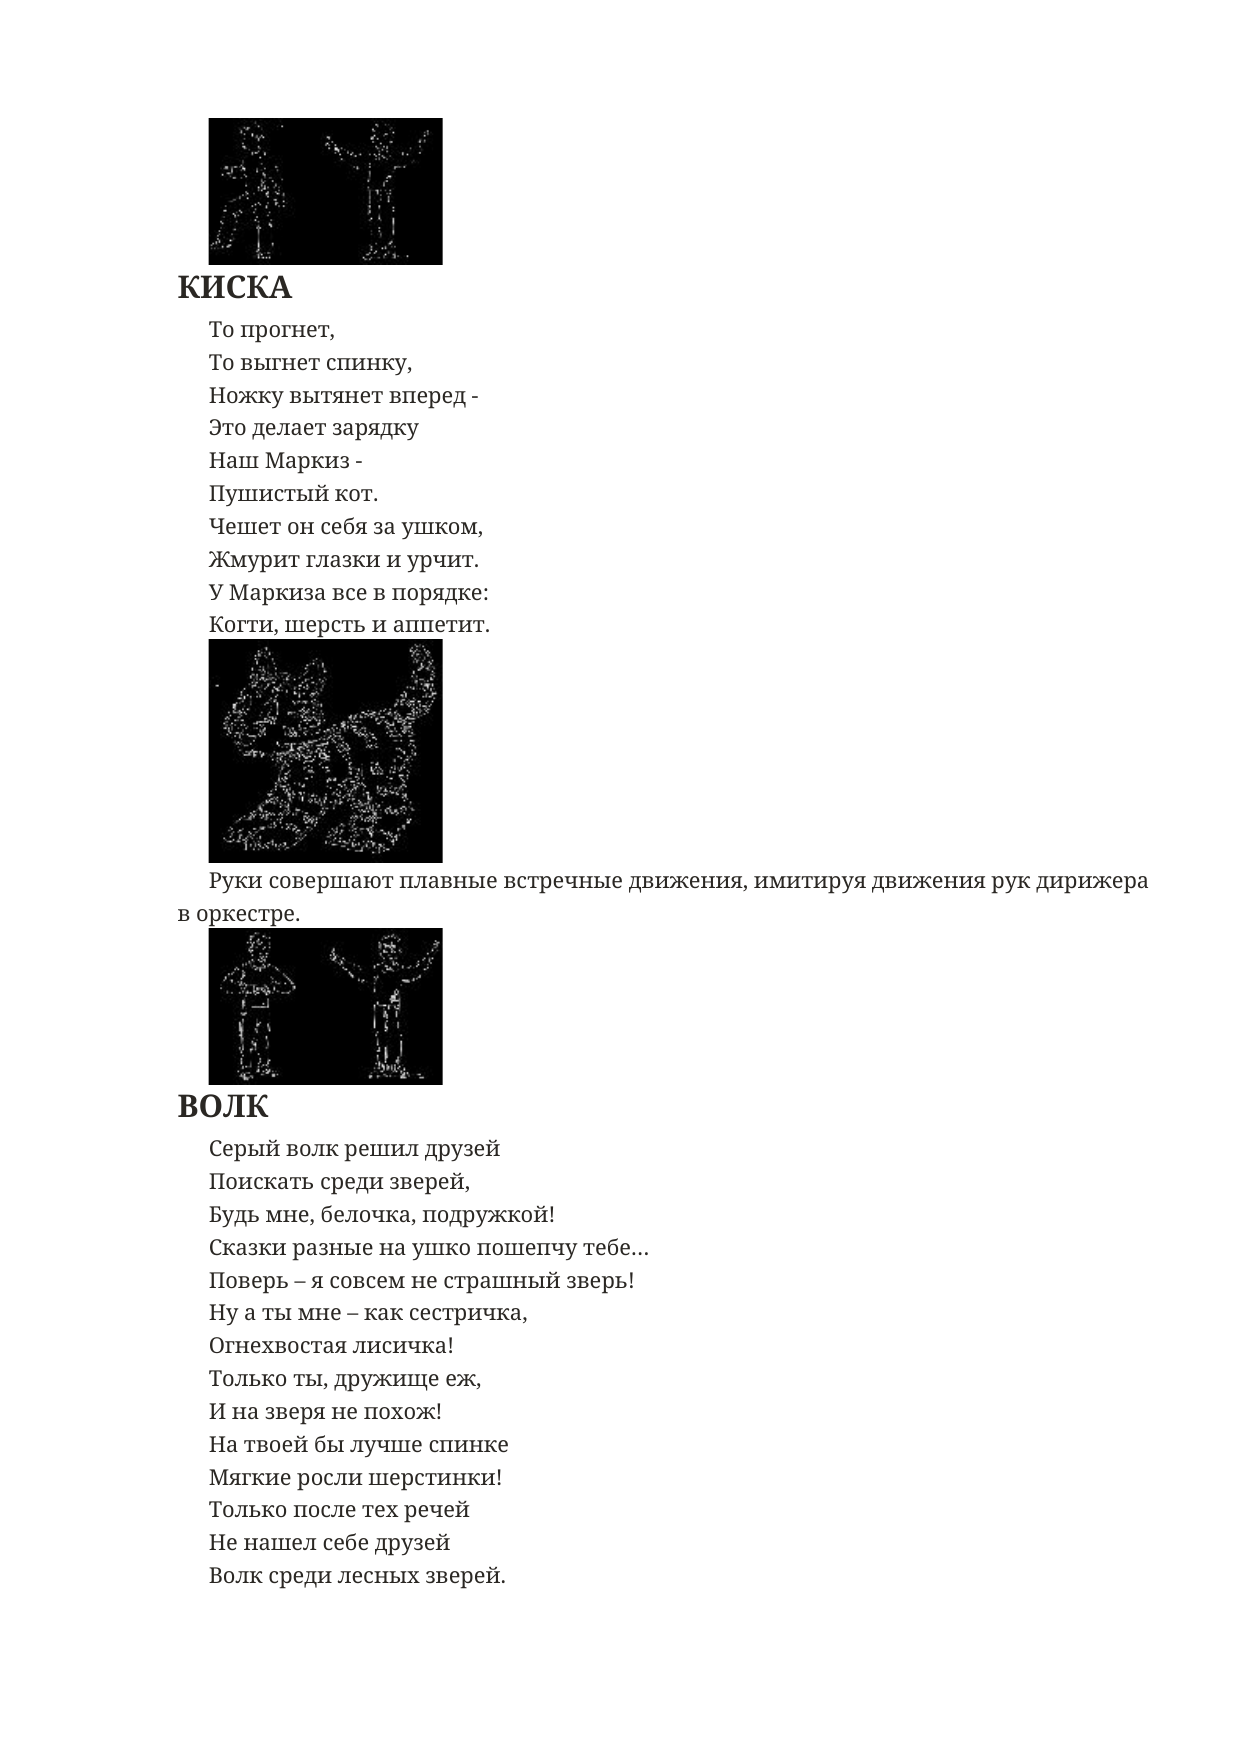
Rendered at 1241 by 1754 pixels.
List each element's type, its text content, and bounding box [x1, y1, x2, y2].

text У Маркиза все в порядке: [177, 573, 1152, 606]
text Это делает зарядку [177, 409, 1152, 442]
text Серый волк решил друзей [177, 1130, 1152, 1163]
text Огнехвостая лисичка! [177, 1327, 1152, 1360]
text То прогнет, [177, 311, 1152, 344]
picture [208, 639, 443, 863]
text И на зверя не похож! [177, 1393, 1152, 1426]
text Когти, шерсть и аппетит. [177, 606, 1152, 639]
text Будь мне, белочка, подружкой! [177, 1196, 1152, 1229]
text На твоей бы лучше спинке [177, 1426, 1152, 1458]
text Волк среди лесных зверей. [177, 1557, 1152, 1590]
text Ножку вытянет вперед - [177, 377, 1152, 409]
subtitle КИСКА [177, 265, 1152, 308]
text Сказки разные на ушко пошепчу тебе… [177, 1229, 1152, 1262]
text Мягкие росли шерстинки! [177, 1458, 1152, 1491]
text Чешет он себя за ушком, [177, 508, 1152, 541]
text Поверь – я совсем не страшный зверь! [177, 1262, 1152, 1294]
picture [208, 118, 443, 265]
text Наш Маркиз - [177, 442, 1152, 475]
text То выгнет спинку, [177, 344, 1152, 377]
subtitle ВОЛК [177, 1084, 1152, 1127]
text Пушистый кот. [177, 475, 1152, 508]
text Только ты, дружище еж, [177, 1360, 1152, 1393]
text Жмурит глазки и урчит. [177, 541, 1152, 573]
text Руки совершают плавные встречные движения, имитируя движения рук дирижера в оркестре. [177, 862, 1152, 928]
text Поискать среди зверей, [177, 1163, 1152, 1196]
text Не нашел себе друзей [177, 1524, 1152, 1557]
text Ну а ты мне – как сестричка, [177, 1294, 1152, 1327]
picture [208, 928, 443, 1085]
text Только после тех речей [177, 1491, 1152, 1524]
